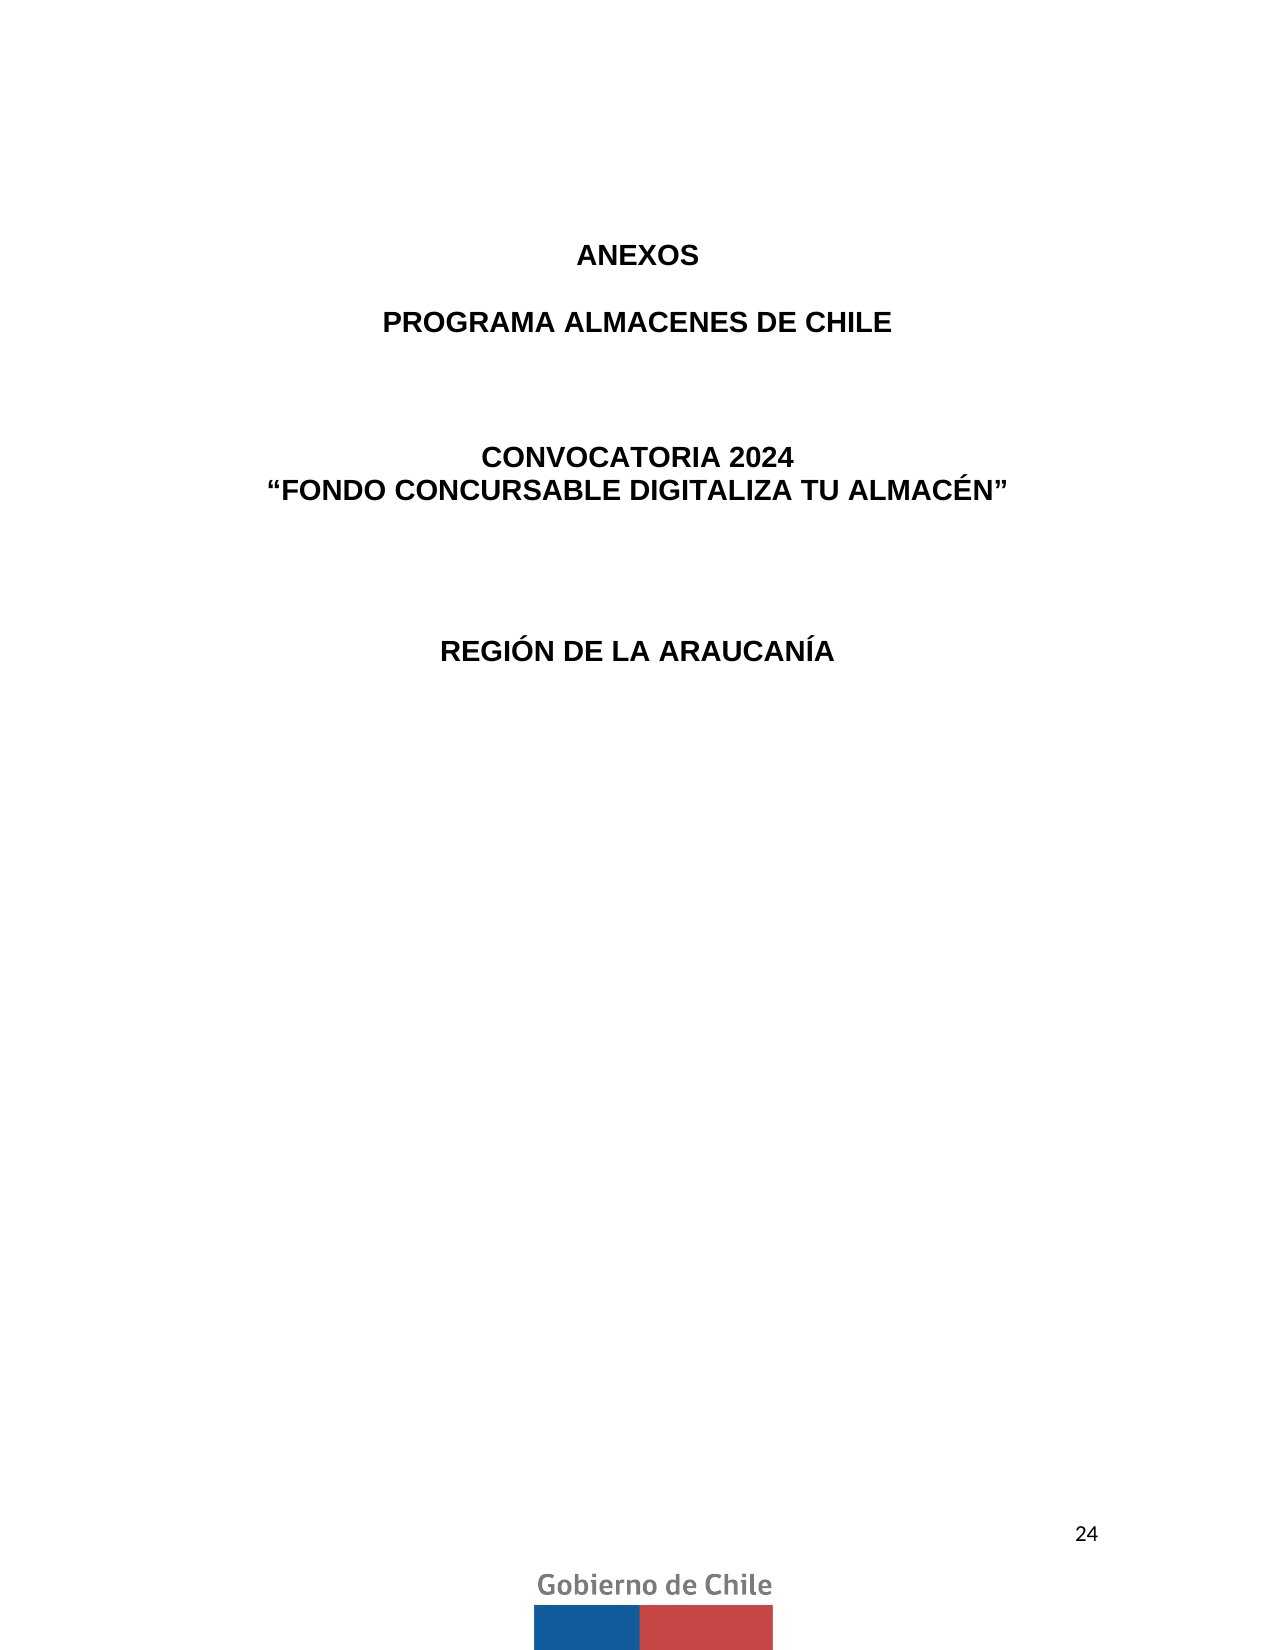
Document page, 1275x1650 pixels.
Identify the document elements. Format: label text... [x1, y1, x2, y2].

text CONVOCATORIA 2024 [177, 439, 1098, 473]
picture [532, 1560, 774, 1650]
text “FONDO CONCURSABLE DIGITALIZA TU ALMACÉN” [177, 473, 1098, 507]
text REGIÓN DE LA ARAUCANÍA [177, 634, 1098, 667]
text ANEXOS [177, 238, 1098, 272]
text PROGRAMA ALMACENES DE CHILE [177, 305, 1098, 339]
